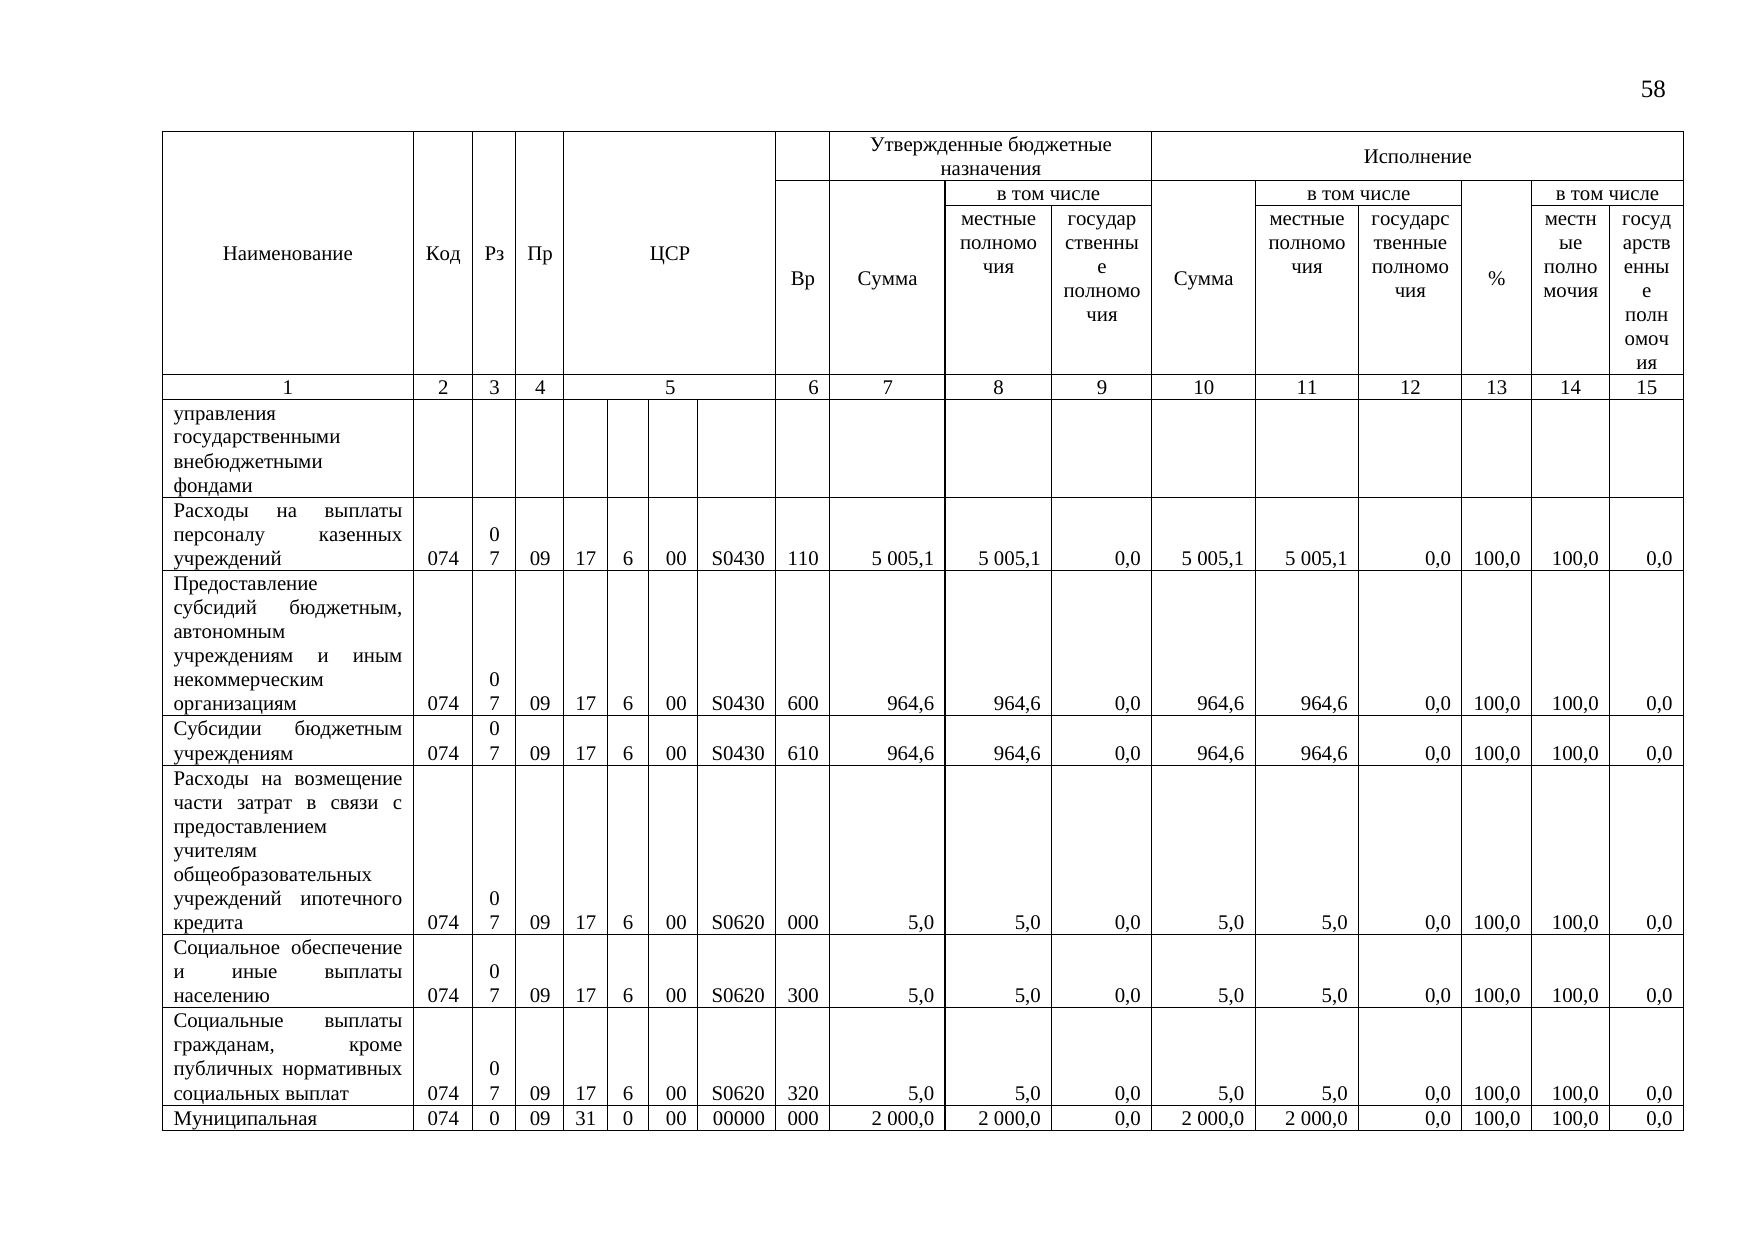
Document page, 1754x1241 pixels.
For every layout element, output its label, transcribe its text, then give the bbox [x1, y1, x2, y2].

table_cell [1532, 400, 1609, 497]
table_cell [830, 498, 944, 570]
table_cell 10 [1152, 375, 1255, 399]
table_cell в том числе [946, 181, 1151, 205]
table_cell Сумма [1152, 181, 1255, 374]
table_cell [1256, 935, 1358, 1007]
table_cell 11 [1256, 375, 1358, 399]
table_cell местные полномочия [1256, 206, 1358, 374]
table_cell 8 [946, 375, 1051, 399]
table_header [776, 132, 829, 180]
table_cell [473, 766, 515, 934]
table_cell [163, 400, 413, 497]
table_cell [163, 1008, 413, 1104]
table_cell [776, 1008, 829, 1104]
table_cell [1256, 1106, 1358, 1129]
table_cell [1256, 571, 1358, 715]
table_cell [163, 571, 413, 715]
table_cell 14 [1532, 375, 1609, 399]
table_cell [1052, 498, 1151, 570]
table_cell 7 [830, 375, 944, 399]
table_header Код [414, 132, 472, 374]
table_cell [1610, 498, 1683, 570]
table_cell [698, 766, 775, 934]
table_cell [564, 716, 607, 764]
table_cell 3 [473, 375, 515, 399]
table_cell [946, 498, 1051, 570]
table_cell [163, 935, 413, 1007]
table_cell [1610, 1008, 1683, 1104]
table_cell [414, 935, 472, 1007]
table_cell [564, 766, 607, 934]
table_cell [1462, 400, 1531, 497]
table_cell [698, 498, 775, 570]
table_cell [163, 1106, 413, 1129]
table_cell 6 [776, 375, 829, 399]
table_cell 9 [1052, 375, 1151, 399]
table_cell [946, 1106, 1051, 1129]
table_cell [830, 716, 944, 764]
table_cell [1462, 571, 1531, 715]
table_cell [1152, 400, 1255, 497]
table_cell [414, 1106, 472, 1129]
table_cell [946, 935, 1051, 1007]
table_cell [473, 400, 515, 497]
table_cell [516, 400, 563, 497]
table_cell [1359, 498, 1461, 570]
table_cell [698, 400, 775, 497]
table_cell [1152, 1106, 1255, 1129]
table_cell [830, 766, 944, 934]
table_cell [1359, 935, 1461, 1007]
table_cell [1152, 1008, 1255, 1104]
table_cell 15 [1610, 375, 1683, 399]
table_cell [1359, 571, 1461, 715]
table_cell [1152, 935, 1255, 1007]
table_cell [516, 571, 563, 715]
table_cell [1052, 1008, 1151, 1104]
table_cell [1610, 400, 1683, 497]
table_header Утвержденные бюджетные назначения [830, 132, 1151, 180]
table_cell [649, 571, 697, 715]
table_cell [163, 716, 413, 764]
table_cell Вр [776, 181, 829, 374]
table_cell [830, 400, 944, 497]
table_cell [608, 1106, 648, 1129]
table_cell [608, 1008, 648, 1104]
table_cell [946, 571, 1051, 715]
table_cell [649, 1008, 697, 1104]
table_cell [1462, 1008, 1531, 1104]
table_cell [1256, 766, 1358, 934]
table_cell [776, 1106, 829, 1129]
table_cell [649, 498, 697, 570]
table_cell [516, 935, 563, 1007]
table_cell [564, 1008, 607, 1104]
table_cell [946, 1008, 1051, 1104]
table_header Наименование [163, 132, 413, 374]
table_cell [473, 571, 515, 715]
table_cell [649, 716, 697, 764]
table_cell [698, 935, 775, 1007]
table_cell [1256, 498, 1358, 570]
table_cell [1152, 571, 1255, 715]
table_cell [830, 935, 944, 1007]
table_cell Сумма [830, 181, 944, 374]
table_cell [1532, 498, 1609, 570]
table_cell 2 [414, 375, 472, 399]
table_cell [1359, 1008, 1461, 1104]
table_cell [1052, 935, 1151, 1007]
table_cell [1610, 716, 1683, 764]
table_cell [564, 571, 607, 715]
table_header Пр [516, 132, 563, 374]
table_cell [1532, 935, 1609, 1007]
table_cell местные полномочия [946, 206, 1051, 374]
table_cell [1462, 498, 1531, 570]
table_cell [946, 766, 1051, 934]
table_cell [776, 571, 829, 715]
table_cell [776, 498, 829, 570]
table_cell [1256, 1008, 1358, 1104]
table_header ЦСР [564, 132, 775, 374]
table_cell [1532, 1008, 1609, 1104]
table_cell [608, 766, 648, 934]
table_header Исполнение [1152, 132, 1683, 180]
table_cell местные полномочия [1532, 206, 1609, 374]
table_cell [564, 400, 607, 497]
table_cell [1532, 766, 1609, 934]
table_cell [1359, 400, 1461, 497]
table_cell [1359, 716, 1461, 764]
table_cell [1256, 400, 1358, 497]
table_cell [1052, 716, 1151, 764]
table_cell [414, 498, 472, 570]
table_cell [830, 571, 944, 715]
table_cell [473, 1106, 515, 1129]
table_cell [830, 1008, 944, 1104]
table_cell 4 [516, 375, 563, 399]
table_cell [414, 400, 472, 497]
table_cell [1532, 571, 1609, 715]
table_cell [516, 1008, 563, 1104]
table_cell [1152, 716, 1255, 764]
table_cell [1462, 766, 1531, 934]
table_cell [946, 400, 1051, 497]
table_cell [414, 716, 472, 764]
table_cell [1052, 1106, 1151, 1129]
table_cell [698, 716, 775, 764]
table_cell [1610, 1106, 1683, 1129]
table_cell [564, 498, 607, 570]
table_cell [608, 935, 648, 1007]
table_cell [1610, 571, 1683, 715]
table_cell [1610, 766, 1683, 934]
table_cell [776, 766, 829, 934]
table_cell 5 [564, 375, 775, 399]
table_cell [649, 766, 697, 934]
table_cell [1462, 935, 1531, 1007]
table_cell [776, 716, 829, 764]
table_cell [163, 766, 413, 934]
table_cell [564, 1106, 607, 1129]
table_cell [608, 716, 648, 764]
table_cell 13 [1462, 375, 1531, 399]
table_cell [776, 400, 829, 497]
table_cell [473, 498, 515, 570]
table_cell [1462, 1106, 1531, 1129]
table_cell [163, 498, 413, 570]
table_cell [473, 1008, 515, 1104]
table_cell в том числе [1256, 181, 1461, 205]
table_cell государственные полномочия [1052, 206, 1151, 374]
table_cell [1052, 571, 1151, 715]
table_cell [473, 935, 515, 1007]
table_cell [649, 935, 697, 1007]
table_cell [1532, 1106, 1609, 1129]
table_cell 1 [163, 375, 413, 399]
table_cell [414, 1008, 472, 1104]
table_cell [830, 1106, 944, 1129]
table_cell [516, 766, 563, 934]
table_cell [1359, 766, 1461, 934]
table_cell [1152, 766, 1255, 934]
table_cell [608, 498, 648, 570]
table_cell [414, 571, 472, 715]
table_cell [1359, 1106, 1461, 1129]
table_header Рз [473, 132, 515, 374]
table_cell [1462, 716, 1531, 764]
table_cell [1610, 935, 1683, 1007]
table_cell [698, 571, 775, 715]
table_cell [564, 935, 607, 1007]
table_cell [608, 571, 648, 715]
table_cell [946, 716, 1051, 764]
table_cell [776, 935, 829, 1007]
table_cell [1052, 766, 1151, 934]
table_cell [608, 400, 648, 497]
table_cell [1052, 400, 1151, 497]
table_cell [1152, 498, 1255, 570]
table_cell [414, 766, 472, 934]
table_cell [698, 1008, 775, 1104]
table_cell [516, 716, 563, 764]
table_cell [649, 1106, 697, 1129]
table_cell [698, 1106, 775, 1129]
table_cell 12 [1359, 375, 1461, 399]
table_cell % [1462, 181, 1531, 374]
table_cell государственные полномочия [1610, 206, 1683, 374]
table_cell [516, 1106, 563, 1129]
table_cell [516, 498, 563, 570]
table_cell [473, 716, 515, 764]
table_cell в том числе [1532, 181, 1683, 205]
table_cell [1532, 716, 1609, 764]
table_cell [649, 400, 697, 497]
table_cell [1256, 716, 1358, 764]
table_cell государственные полномочия [1359, 206, 1461, 374]
